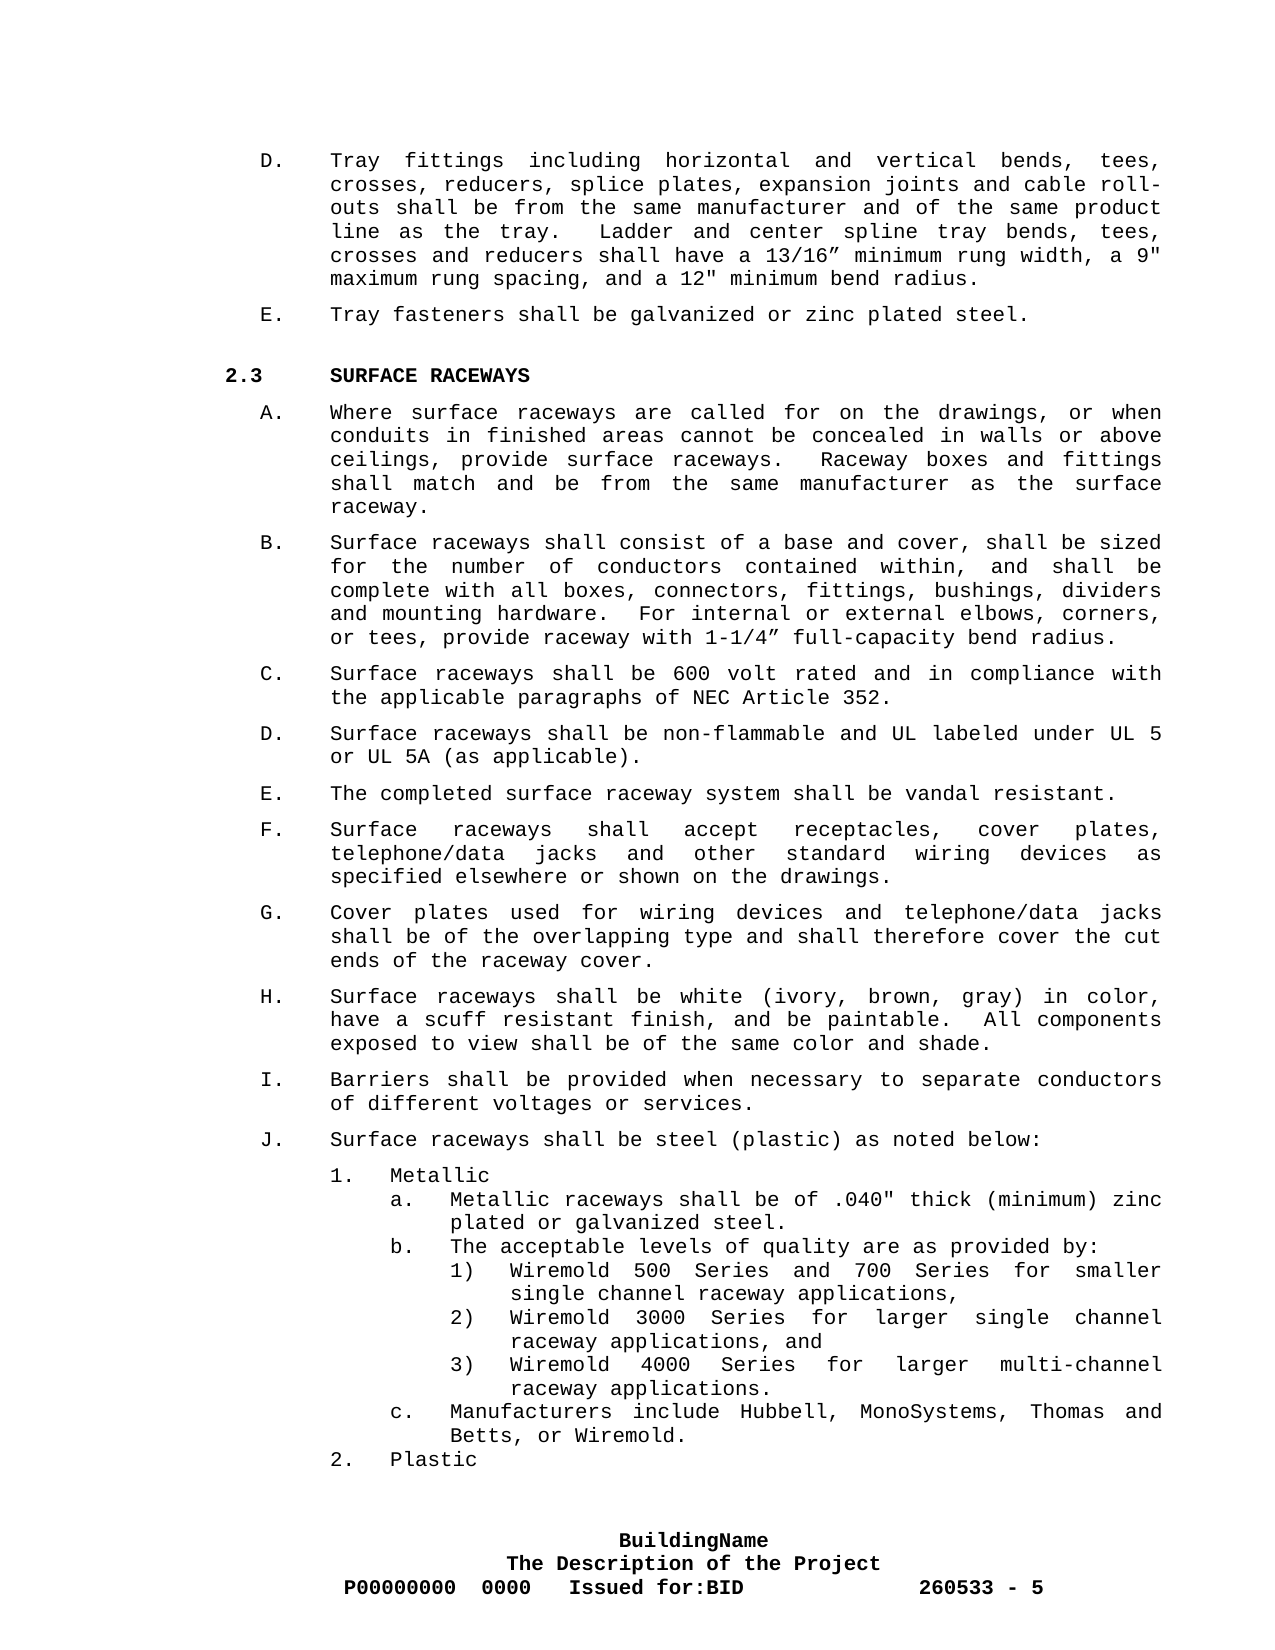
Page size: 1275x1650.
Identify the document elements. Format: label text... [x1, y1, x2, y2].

text Barriers shall be provided when necessary to separate conductors of different voltages or services. [285, 1069, 1162, 1116]
text Manufacturers include Hubbell, MonoSystems, Thomas and Betts, or Wiremold. [390, 1402, 1162, 1449]
text Wiremold 3000 Series for larger single channel raceway applications, and [450, 1307, 1162, 1354]
text Surface raceways shall be 600 volt rated and in compliance with the applicable paragraphs of NEC Article 352. [285, 663, 1162, 710]
text Cover plates used for wiring devices and telephone/data jacks shall be of the overlapping type and shall therefore cover the cut ends of the raceway cover. [285, 902, 1162, 973]
text Wiremold 500 Series and 700 Series for smaller single channel raceway applications, [450, 1260, 1162, 1307]
text Surface raceways shall be steel (plastic) as noted below: [285, 1129, 1162, 1153]
text Tray fittings including horizontal and vertical bends, tees, crosses, reducers, splice plates, expansion joints and cable roll-outs shall be from the same manufacturer and of the same product line as the tray. Ladder and center spline tray bends, tees, crosses and reducers shall have a 13/16” minimum rung width, a 9" maximum rung spacing, and a 12" minimum bend radius. [285, 150, 1162, 292]
text The completed surface raceway system shall be vandal resistant. [285, 783, 1162, 806]
text Surface raceways shall be white (ivory, brown, gray) in color, have a scuff resistant finish, and be paintable. All components exposed to view shall be of the same color and shade. [285, 986, 1162, 1057]
text Wiremold 4000 Series for larger multi-channel raceway applications. [450, 1354, 1162, 1402]
text Surface raceways shall consist of a base and cover, shall be sized for the number of conductors contained within, and shall be complete with all boxes, connectors, fittings, bushings, dividers and mounting hardware. For internal or external elbows, corners, or tees, provide raceway with 1-1/4” full-capacity bend radius. [285, 532, 1162, 651]
text Plastic [330, 1449, 1162, 1472]
text Tray fasteners shall be galvanized or zinc plated steel. [285, 304, 1162, 328]
text Metallic raceways shall be of .040" thick (minimum) zinc plated or galvanized steel. [390, 1189, 1162, 1236]
text Surface raceways shall be non-flammable and UL labeled under UL 5 or UL 5A (as applicable). [285, 723, 1162, 770]
text Surface Raceways [225, 366, 1162, 389]
text Where surface raceways are called for on the drawings, or when conduits in finished areas cannot be concealed in walls or above ceilings, provide surface raceways. Raceway boxes and fittings shall match and be from the same manufacturer as the surface raceway. [285, 402, 1162, 520]
text The acceptable levels of quality are as provided by: [390, 1236, 1162, 1260]
text Metallic [330, 1165, 1162, 1189]
text Surface raceways shall accept receptacles, cover plates, telephone/data jacks and other standard wiring devices as specified elsewhere or shown on the drawings. [285, 819, 1162, 890]
